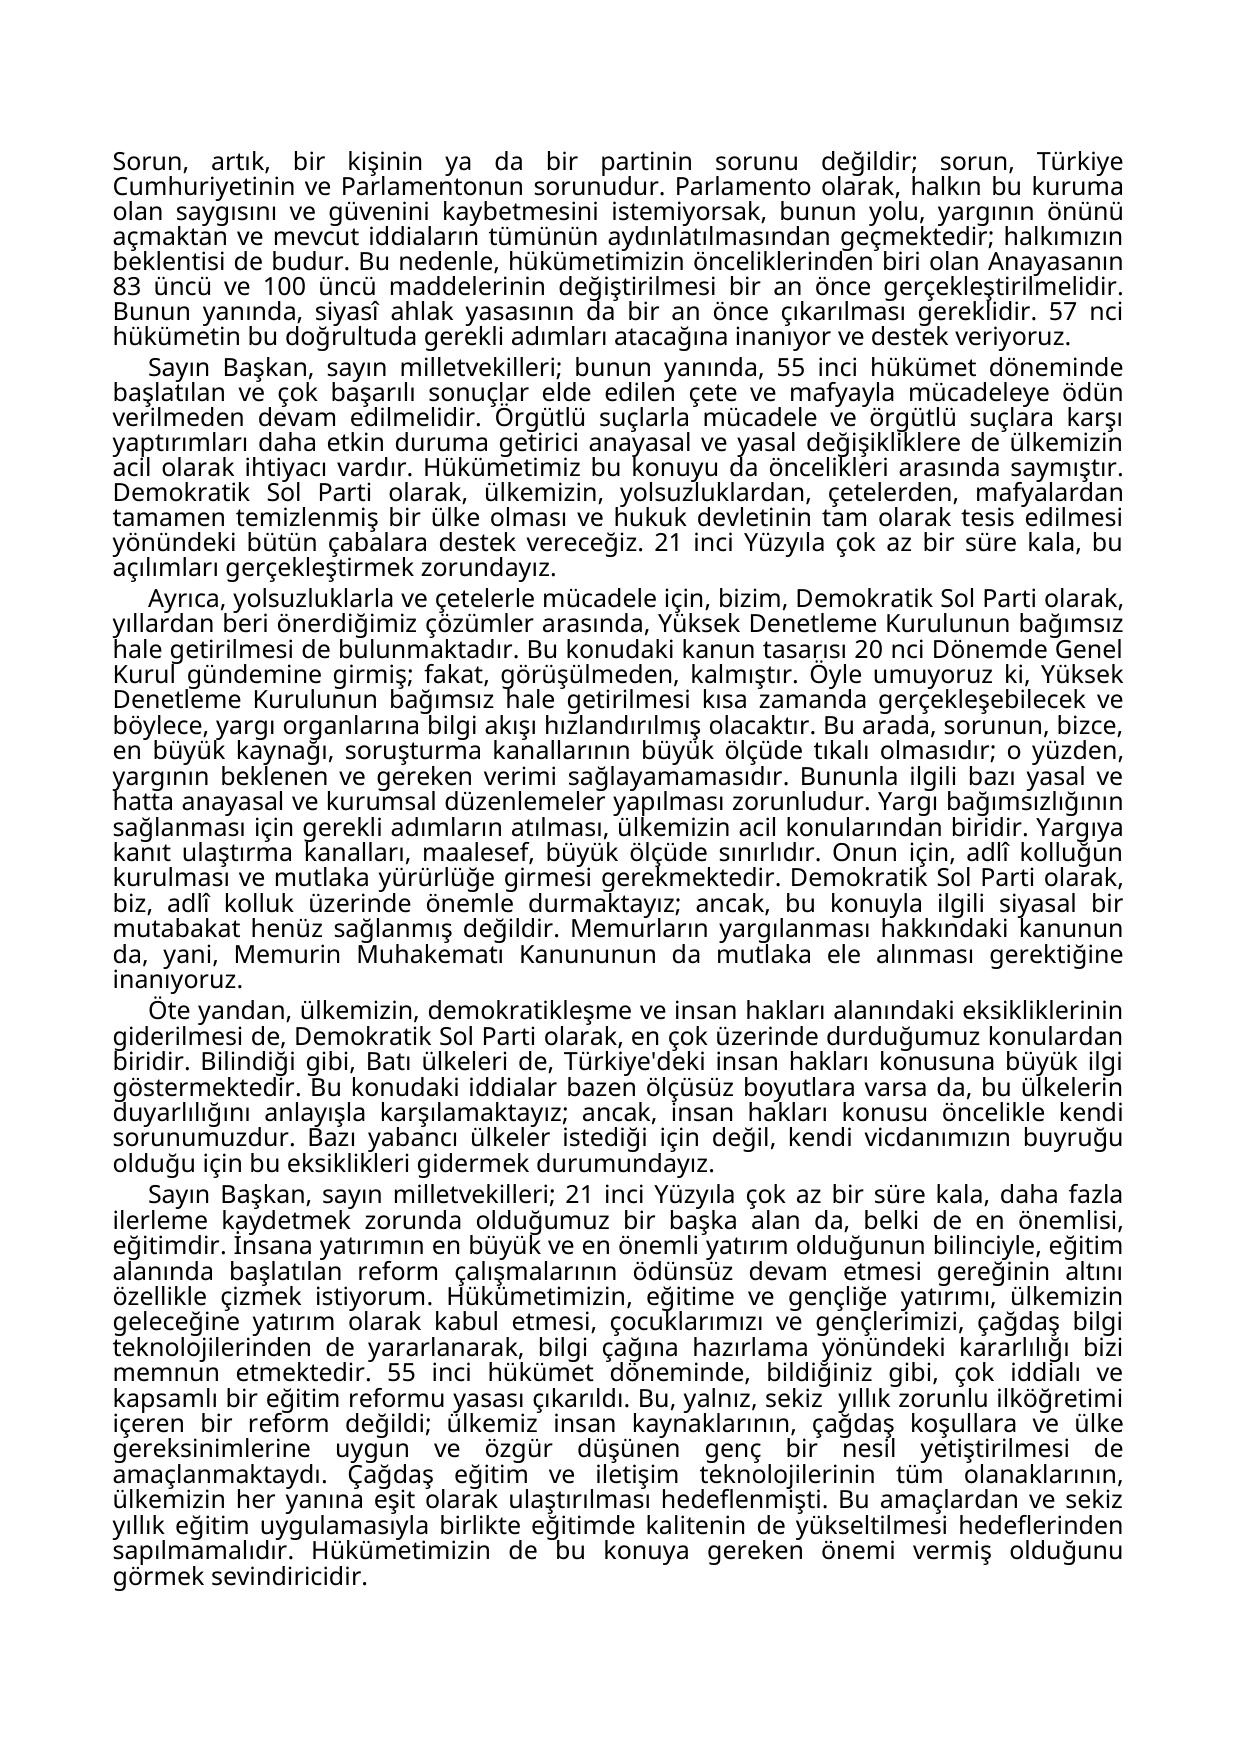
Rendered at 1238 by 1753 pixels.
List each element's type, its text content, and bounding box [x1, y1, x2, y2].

text Sayın Başkan, sayın milletvekilleri; bunun yanında, 55 inci hükümet döneminde başlatılan ve çok başarılı sonuçlar elde edilen çete ve mafyayla mücadeleye ödün verilmeden devam edilmelidir. Örgütlü suçlarla mücadele ve örgütlü suçlara karşı yaptırımları daha etkin duruma getirici anayasal ve yasal değişikliklere de ülkemizin acil olarak ihtiyacı vardır. Hükümetimiz bu konuyu da öncelikleri arasında saymıştır. Demokratik Sol Parti olarak, ülkemizin, yolsuzluklardan, çetelerden, mafyalardan tamamen temizlenmiş bir ülke olması ve hukuk devletinin tam olarak tesis edilmesi yönündeki bütün çabalara destek vereceğiz. 21 inci Yüzyıla çok az bir süre kala, bu açılımları gerçekleştirmek zorundayız. [112, 356, 1125, 581]
text Öte yandan, ülkemizin, demokratikleşme ve insan hakları alanındaki eksikliklerinin giderilmesi de, Demokratik Sol Parti olarak, en çok üzerinde durduğumuz konulardan biridir. Bilindiği gibi, Batı ülkeleri de, Türkiye'deki insan hakları konusuna büyük ilgi göstermektedir. Bu konudaki iddialar bazen ölçüsüz boyutlara varsa da, bu ülkelerin duyarlılığını anlayışla karşılamaktayız; ancak, insan hakları konusu öncelikle kendi sorunumuzdur. Bazı yabancı ülkeler istediği için değil, kendi vicdanımızın buyruğu olduğu için bu eksiklikleri gidermek durumundayız. [112, 999, 1125, 1177]
text Sayın Başkan, sayın milletvekilleri; 21 inci Yüzyıla çok az bir süre kala, daha fazla ilerleme kaydetmek zorunda olduğumuz bir başka alan da, belki de en önemlisi, eğitimdir. İnsana yatırımın en büyük ve en önemli yatırım olduğunun bilinciyle, eğitim alanında başlatılan reform çalışmalarının ödünsüz devam etmesi gereğinin altını özellikle çizmek istiyorum. Hükümetimizin, eğitime ve gençliğe yatırımı, ülkemizin geleceğine yatırım olarak kabul etmesi, çocuklarımızı ve gençlerimizi, çağdaş bilgi teknolojilerinden de yararlanarak, bilgi çağına hazırlama yönündeki kararlılığı bizi memnun etmektedir. 55 inci hükümet döneminde, bildiğiniz gibi, çok iddialı ve kapsamlı bir eğitim reformu yasası çıkarıldı. Bu, yalnız, sekiz yıllık zorunlu ilköğretimi içeren bir reform değildi; ülkemiz insan kaynaklarının, çağdaş koşullara ve ülke gereksinimlerine uygun ve özgür düşünen genç bir nesil yetiştirilmesi de amaçlanmaktaydı. Çağdaş eğitim ve iletişim teknolojilerinin tüm olanaklarının, ülkemizin her yanına eşit olarak ulaştırılması hedeflenmişti. Bu amaçlardan ve sekiz yıllık eğitim uygulamasıyla birlikte eğitimde kalitenin de yükseltilmesi hedeflerinden sapılmamalıdır. Hükümetimizin de bu konuya gereken önemi vermiş olduğunu görmek sevindiricidir. [112, 1183, 1125, 1590]
text Ayrıca, yolsuzluklarla ve çetelerle mücadele için, bizim, Demokratik Sol Parti olarak, yıllardan beri önerdiğimiz çözümler arasında, Yüksek Denetleme Kurulunun bağımsız hale getirilmesi de bulunmaktadır. Bu konudaki kanun tasarısı 20 nci Dönemde Genel Kurul gündemine girmiş; fakat, görüşülmeden, kalmıştır. Öyle umuyoruz ki, Yüksek Denetleme Kurulunun bağımsız hale getirilmesi kısa zamanda gerçekleşebilecek ve böylece, yargı organlarına bilgi akışı hızlandırılmış olacaktır. Bu arada, sorunun, bizce, en büyük kaynağı, soruşturma kanallarının büyük ölçüde tıkalı olmasıdır; o yüzden, yargının beklenen ve gereken verimi sağlayamamasıdır. Bununla ilgili bazı yasal ve hatta anayasal ve kurumsal düzenlemeler yapılması zorunludur. Yargı bağımsızlığının sağlanması için gerekli adımların atılması, ülkemizin acil konularından biridir. Yargıya kanıt ulaştırma kanalları, maalesef, büyük ölçüde sınırlıdır. Onun için, adlî kolluğun kurulması ve mutlaka yürürlüğe girmesi gerekmektedir. Demokratik Sol Parti olarak, biz, adlî kolluk üzerinde önemle durmaktayız; ancak, bu konuyla ilgili siyasal bir mutabakat henüz sağlanmış değildir. Memurların yargılanması hakkındaki kanunun da, yani, Memurin Muhakematı Kanununun da mutlaka ele alınması gerektiğine inanıyoruz. [112, 587, 1125, 993]
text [112, 150, 1125, 350]
